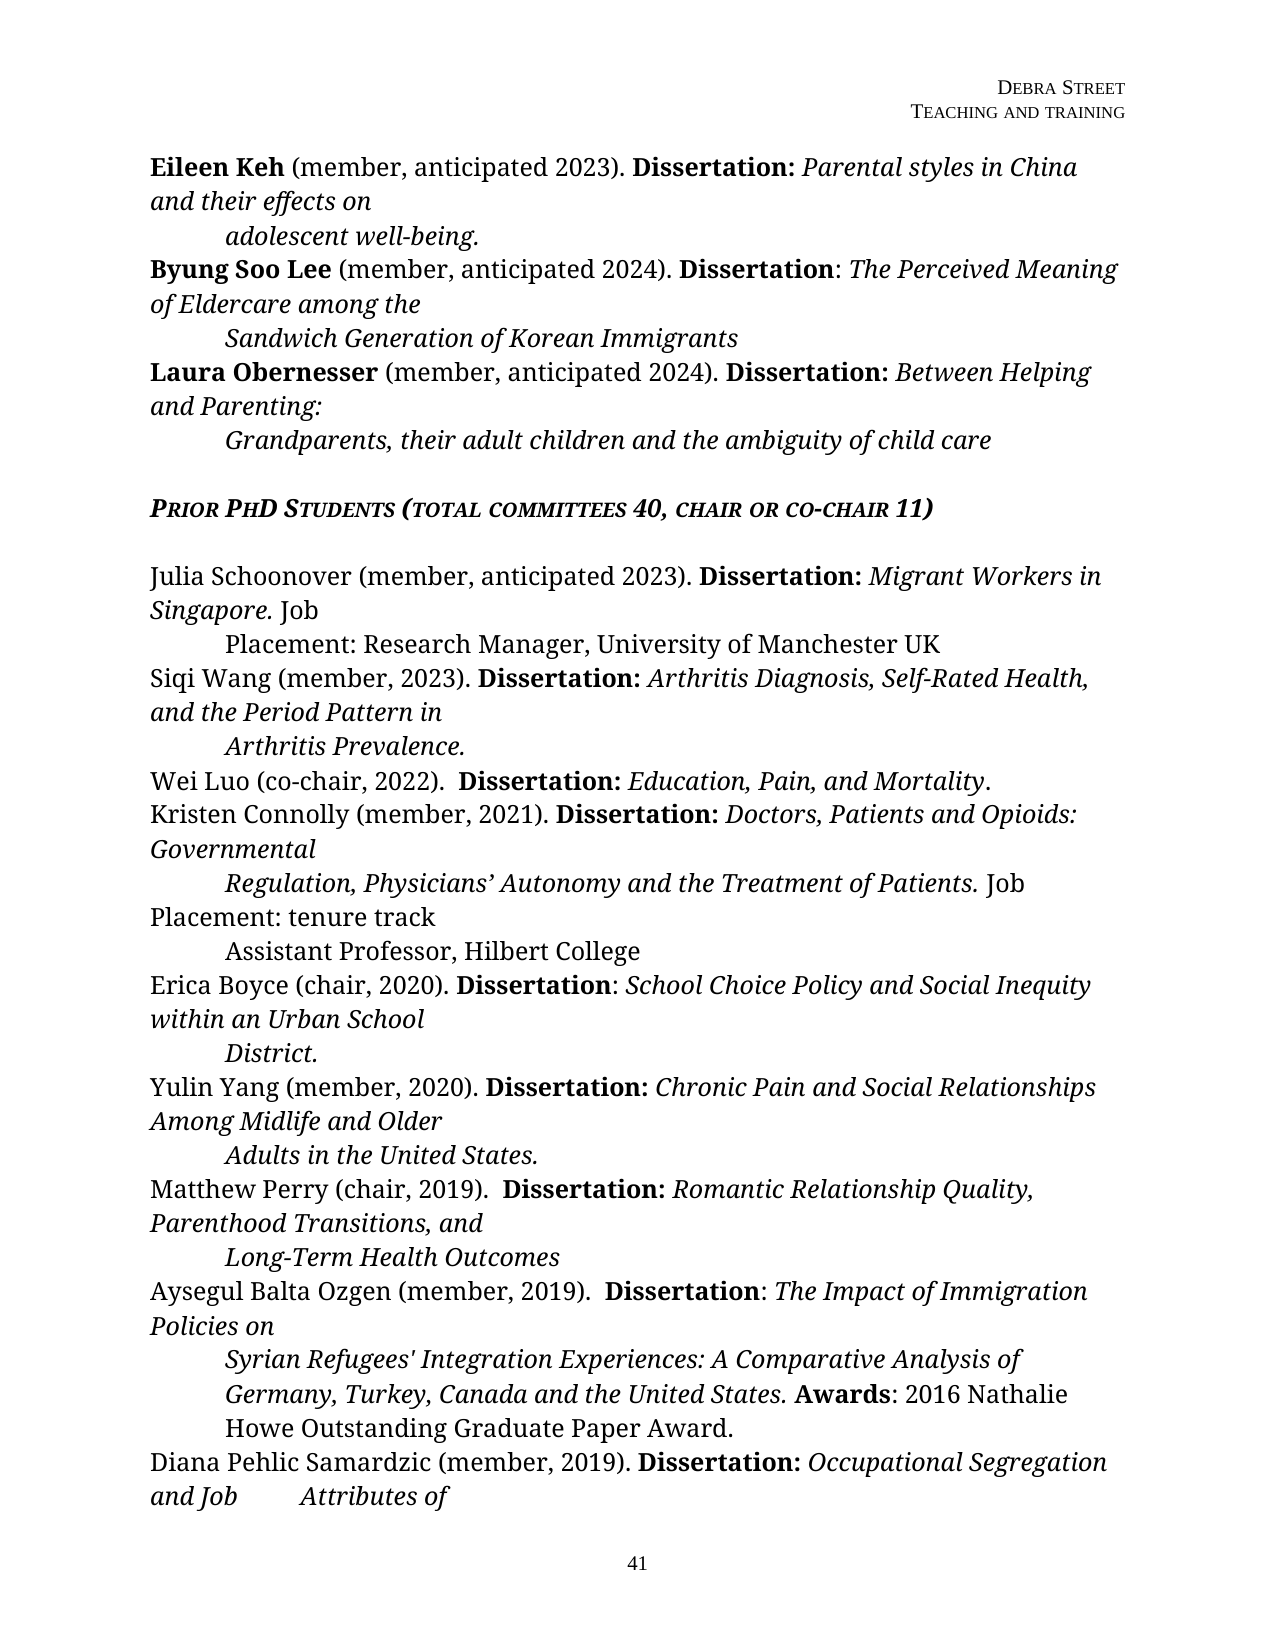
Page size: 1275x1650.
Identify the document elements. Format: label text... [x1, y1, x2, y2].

text Grandparents, their adult children and the ambiguity of child care [150, 422, 1125, 457]
text Eileen Keh (member, anticipated 2023). Dissertation: Parental styles in China and their effects on [150, 150, 1125, 218]
text Assistant Professor, Hilbert College [225, 933, 1125, 967]
text Laura Obernesser (member, anticipated 2024). Dissertation: Between Helping and Parenting: [150, 354, 1125, 422]
text Regulation, Physicians’ Autonomy and the Treatment of Patients. Job Placement: tenure track [150, 865, 1125, 933]
text Syrian Refugees' Integration Experiences: A Comparative Analysis of Germany, Turkey, Canada and the United States. Awards: 2016 Nathalie Howe Outstanding Graduate Paper Award. [225, 1342, 1125, 1444]
text Adults in the United States. [150, 1138, 1125, 1172]
text Aysegul Balta Ozgen (member, 2019). Dissertation: The Impact of Immigration Policies on [150, 1274, 1125, 1342]
text Wei Luo (co-chair, 2022). Dissertation: Education, Pain, and Mortality. [150, 763, 1125, 797]
text Yulin Yang (member, 2020). Dissertation: Chronic Pain and Social Relationships Among Midlife and Older [150, 1070, 1125, 1138]
text adolescent well-being. [150, 218, 1125, 252]
text Sandwich Generation of Korean Immigrants [150, 320, 1125, 354]
text Arthritis Prevalence. [150, 729, 1125, 763]
text Byung Soo Lee (member, anticipated 2024). Dissertation: The Perceived Meaning of Eldercare among the [150, 252, 1125, 320]
text Siqi Wang (member, 2023). Dissertation: Arthritis Diagnosis, Self-Rated Health, and the Period Pattern in [150, 661, 1125, 729]
text Diana Pehlic Samardzic (member, 2019). Dissertation: Occupational Segregation and Job Attributes of [150, 1444, 1125, 1512]
text Prior PhD Students (total committees 40, chair or co-chair 11) [150, 491, 1125, 525]
text District. [150, 1036, 1125, 1070]
text Long-Term Health Outcomes [150, 1240, 1125, 1274]
text Julia Schoonover (member, anticipated 2023). Dissertation: Migrant Workers in Singapore. Job [150, 559, 1125, 627]
text Erica Boyce (chair, 2020). Dissertation: School Choice Policy and Social Inequity within an Urban School [150, 967, 1125, 1036]
text Placement: Research Manager, University of Manchester UK [150, 627, 1125, 661]
text Kristen Connolly (member, 2021). Dissertation: Doctors, Patients and Opioids: Governmental [150, 797, 1125, 865]
text Matthew Perry (chair, 2019). Dissertation: Romantic Relationship Quality, Parenthood Transitions, and [150, 1172, 1125, 1240]
